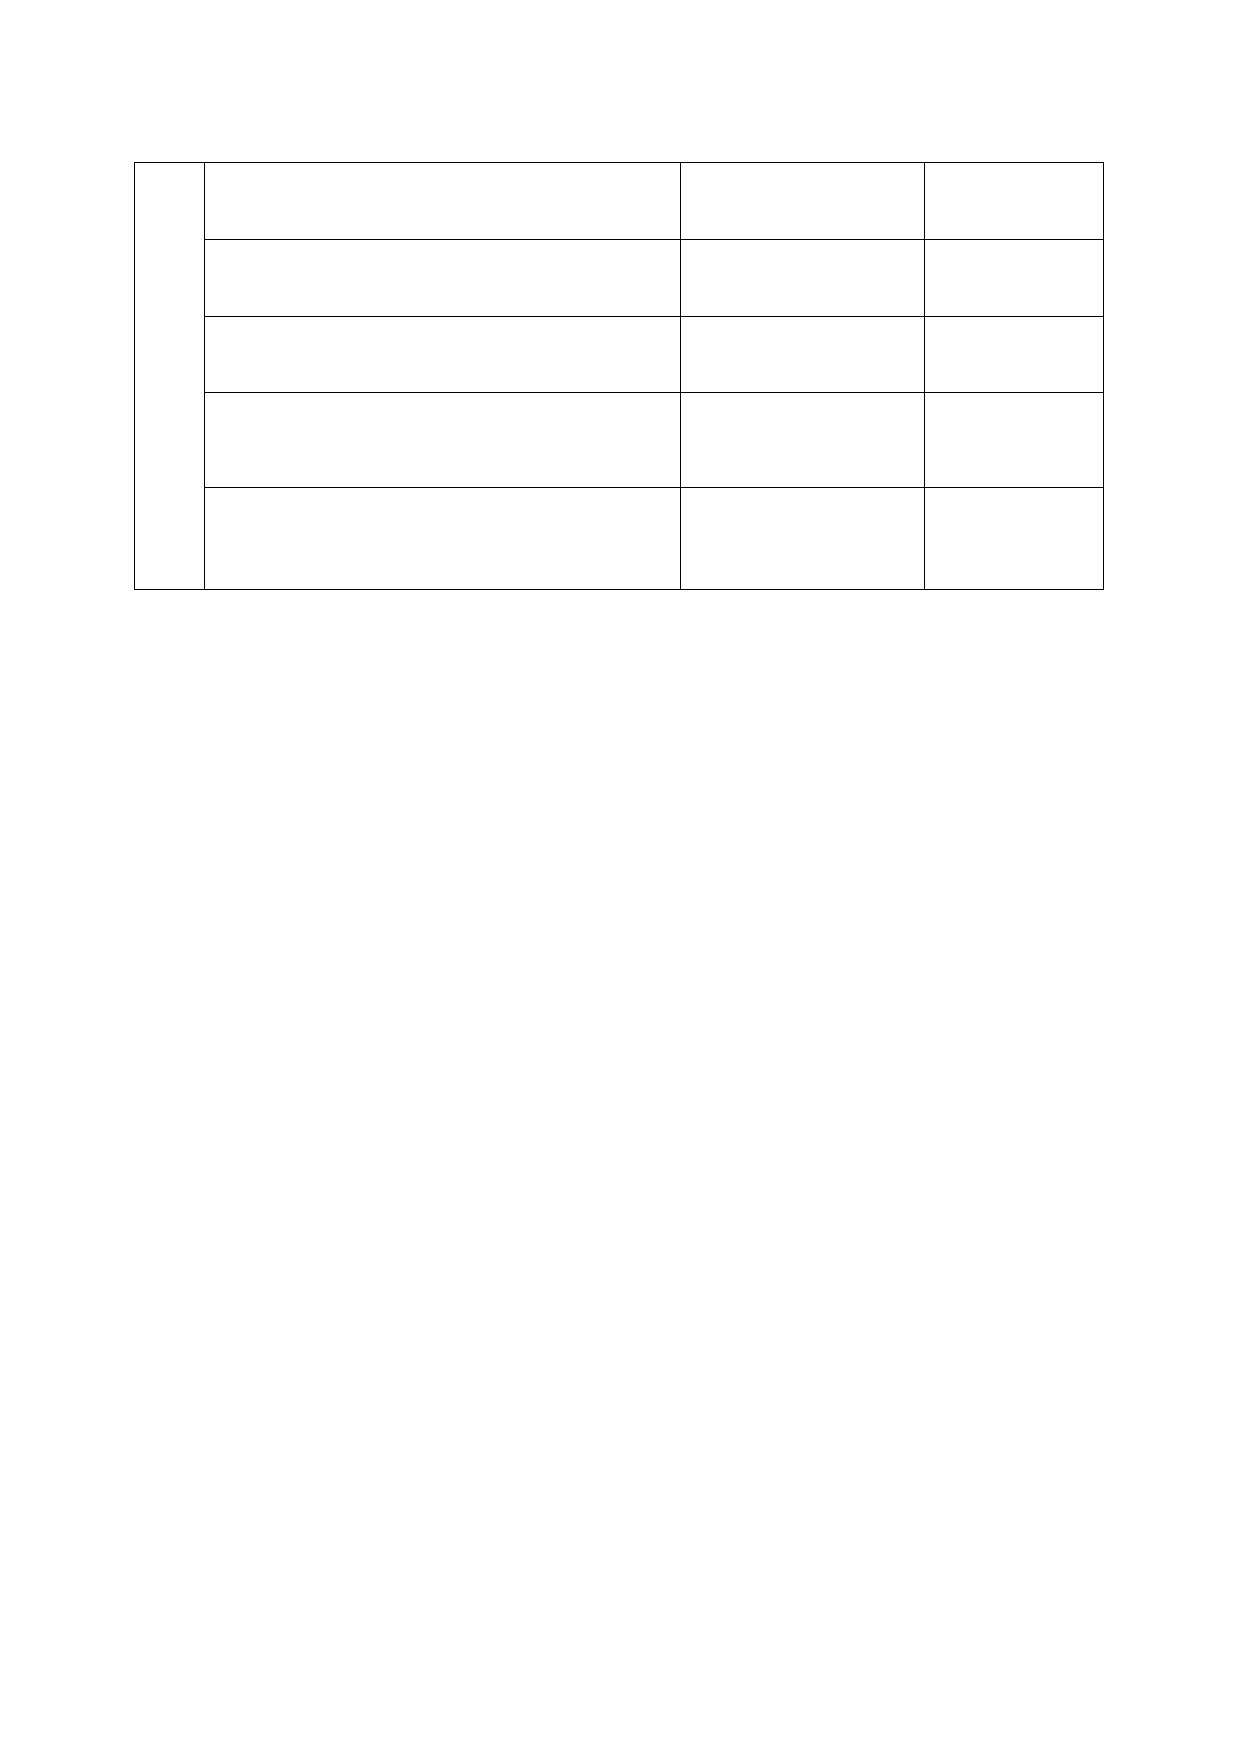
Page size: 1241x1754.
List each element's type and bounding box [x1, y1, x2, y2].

table_cell [681, 488, 924, 589]
table_cell [205, 393, 680, 487]
table_cell [925, 163, 1103, 239]
table_cell [925, 393, 1103, 487]
table_cell [925, 488, 1103, 589]
table_cell [681, 163, 924, 239]
table_cell [205, 317, 680, 392]
table_cell [205, 240, 680, 316]
table_cell [205, 163, 680, 239]
table_cell [925, 240, 1103, 316]
table_cell [681, 393, 924, 487]
table_cell [925, 317, 1103, 392]
table_cell [681, 240, 924, 316]
table_cell [681, 317, 924, 392]
table_cell [205, 488, 680, 589]
